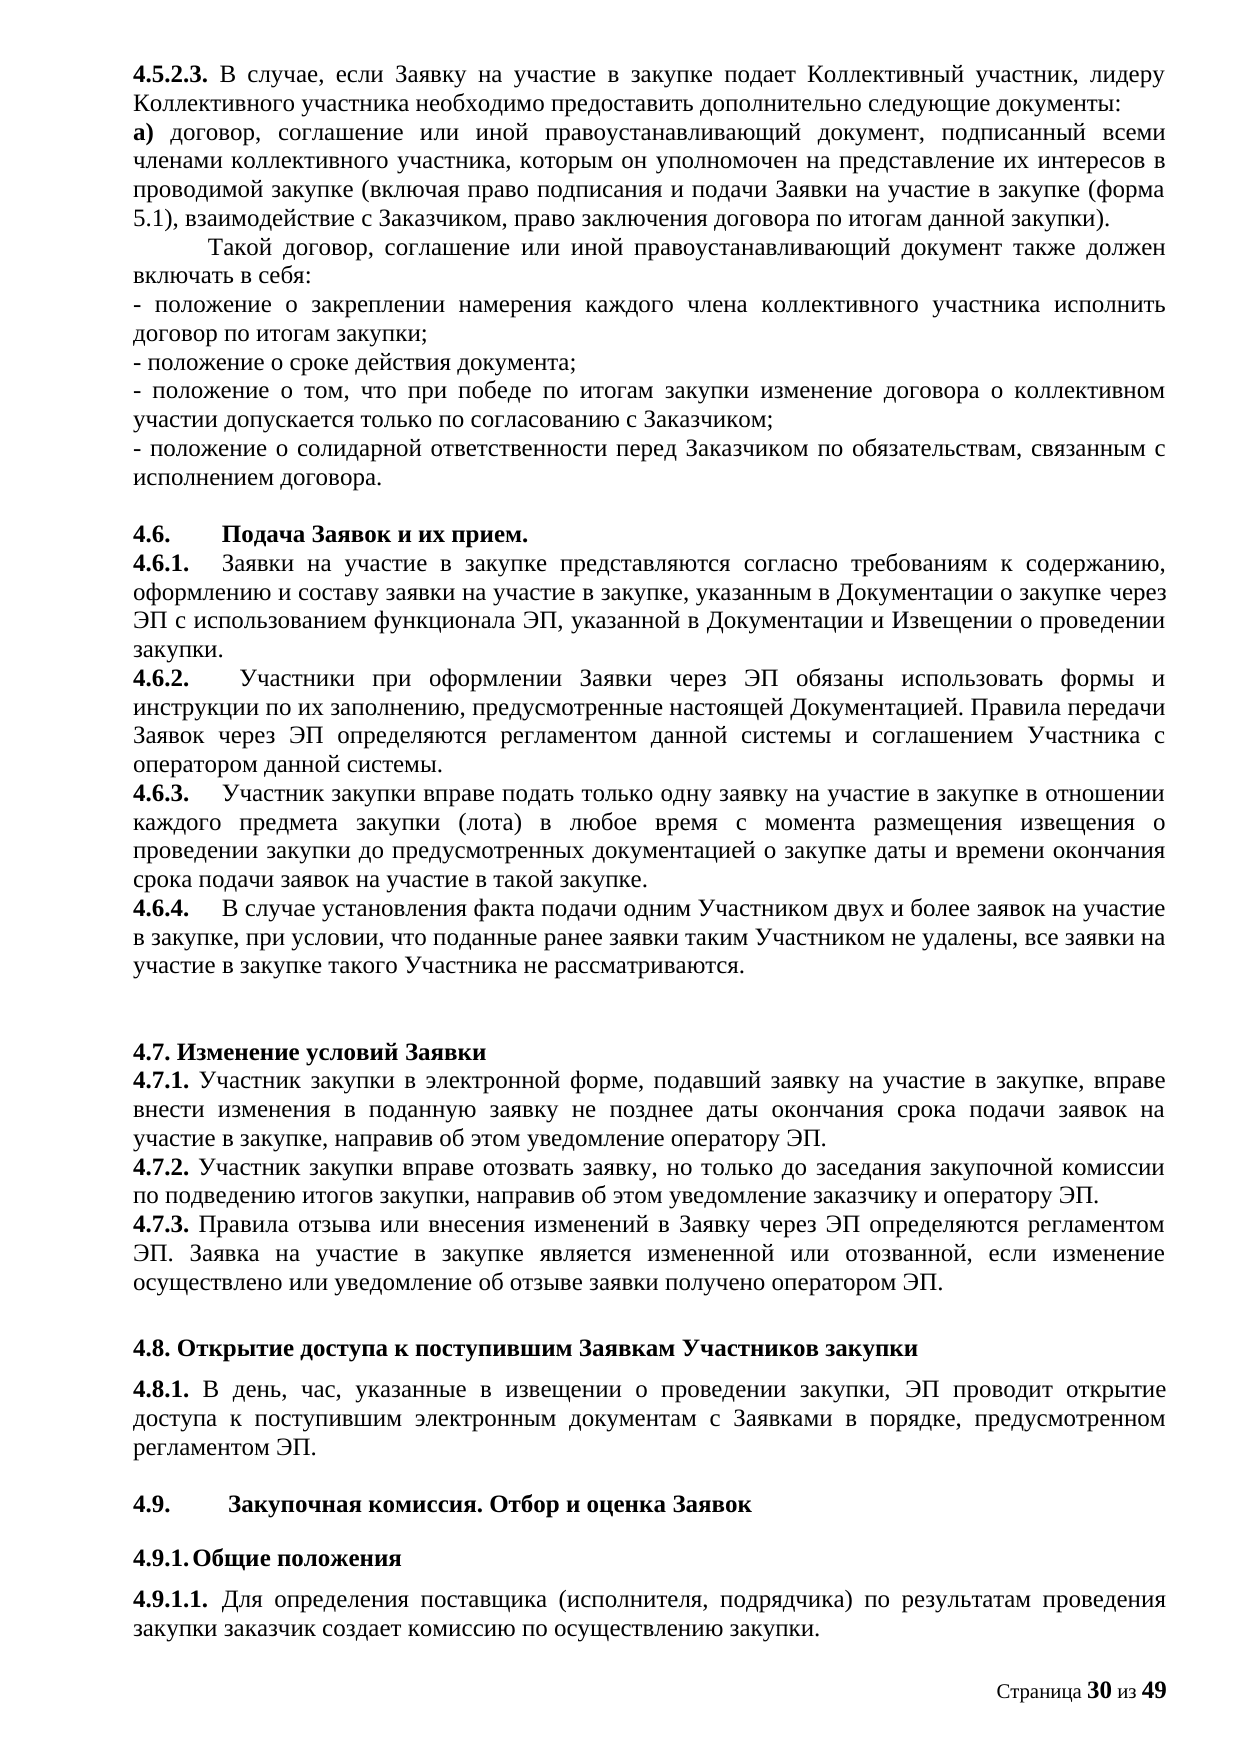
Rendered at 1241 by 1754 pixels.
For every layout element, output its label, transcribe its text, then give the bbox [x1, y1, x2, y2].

list Заявки на участие в закупке представляются согласно требованиям к содержанию, оформлению и составу заявки на участие в закупке, указанным в Документации о закупке через ЭП с использованием функционала ЭП, указанной в Документации и Извещении о проведении закупки. [133, 548, 1167, 663]
list Участник закупки вправе подать только одну заявку на участие в закупке в отношении каждого предмета закупки (лота) в любое время с момента размещения извещения о проведении закупки до предусмотренных документацией о закупке даты и времени окончания срока подачи заявок на участие в такой закупке. [133, 778, 1167, 893]
text - положение о солидарной ответственности перед Заказчиком по обязательствам, связанным с исполнением договора. [133, 433, 1167, 490]
text - положение о сроке действия документа; [133, 347, 1167, 375]
text 4.8.1. В день, час, указанные в извещении о проведении закупки, ЭП проводит открытие доступа к поступившим электронным документам с Заявками в порядке, предусмотренном регламентом ЭП. [133, 1374, 1167, 1460]
list Закупочная комиссия. Отбор и оценка Заявок [133, 1489, 1167, 1518]
list Для определения поставщика (исполнителя, подрядчика) по результатам проведения закупки заказчик создает комиссию по осуществлению закупки. [133, 1584, 1167, 1642]
text 4.7.2. Участник закупки вправе отозвать заявку, но только до заседания закупочной комиссии по подведению итогов закупки, направив об этом уведомление заказчику и оператору ЭП. [133, 1152, 1167, 1209]
text - положение о том, что при победе по итогам закупки изменение договора о коллективном участии допускается только по согласованию с Заказчиком; [133, 375, 1167, 433]
text 4.7.3. Правила отзыва или внесения изменений в Заявку через ЭП определяются регламентом ЭП. Заявка на участие в закупке является измененной или отозванной, если изменение осуществлено или уведомление об отзыве заявки получено оператором ЭП. [133, 1209, 1167, 1295]
list Участники при оформлении Заявки через ЭП обязаны использовать формы и инструкции по их заполнению, предусмотренные настоящей Документацией. Правила передачи Заявок через ЭП определяются регламентом данной системы и соглашением Участника с оператором данной системы. [133, 663, 1167, 778]
list В случае установления факта подачи одним Участником двух и более заявок на участие в закупке, при условии, что поданные ранее заявки таким Участником не удалены, все заявки на участие в закупке такого Участника не рассматриваются. [133, 893, 1167, 979]
list Подача Заявок и их прием. [133, 519, 1167, 548]
text 4.7.1. Участник закупки в электронной форме, подавший заявку на участие в закупке, вправе внести изменения в поданную заявку не позднее даты окончания срока подачи заявок на участие в закупке, направив об этом уведомление оператору ЭП. [133, 1065, 1167, 1152]
list Общие положения [133, 1543, 1167, 1572]
text 4.8. Открытие доступа к поступившим Заявкам Участников закупки [133, 1333, 1167, 1362]
text а) договор, соглашение или иной правоустанавливающий документ, подписанный всеми членами коллективного участника, которым он уполномочен на представление их интересов в проводимой закупке (включая право подписания и подачи Заявки на участие в закупке (форма 5.1), взаимодействие с Заказчиком, право заключения договора по итогам данной закупки). [133, 117, 1167, 232]
text 4.7. Изменение условий Заявки [133, 1037, 1167, 1065]
text 4.5.2.3. В случае, если Заявку на участие в закупке подает Коллективный участник, лидеру Коллективного участника необходимо предоставить дополнительно следующие документы: [133, 59, 1167, 117]
text - положение о закреплении намерения каждого члена коллективного участника исполнить договор по итогам закупки; [133, 289, 1167, 347]
text Такой договор, соглашение или иной правоустанавливающий документ также должен включать в себя: [133, 232, 1167, 289]
